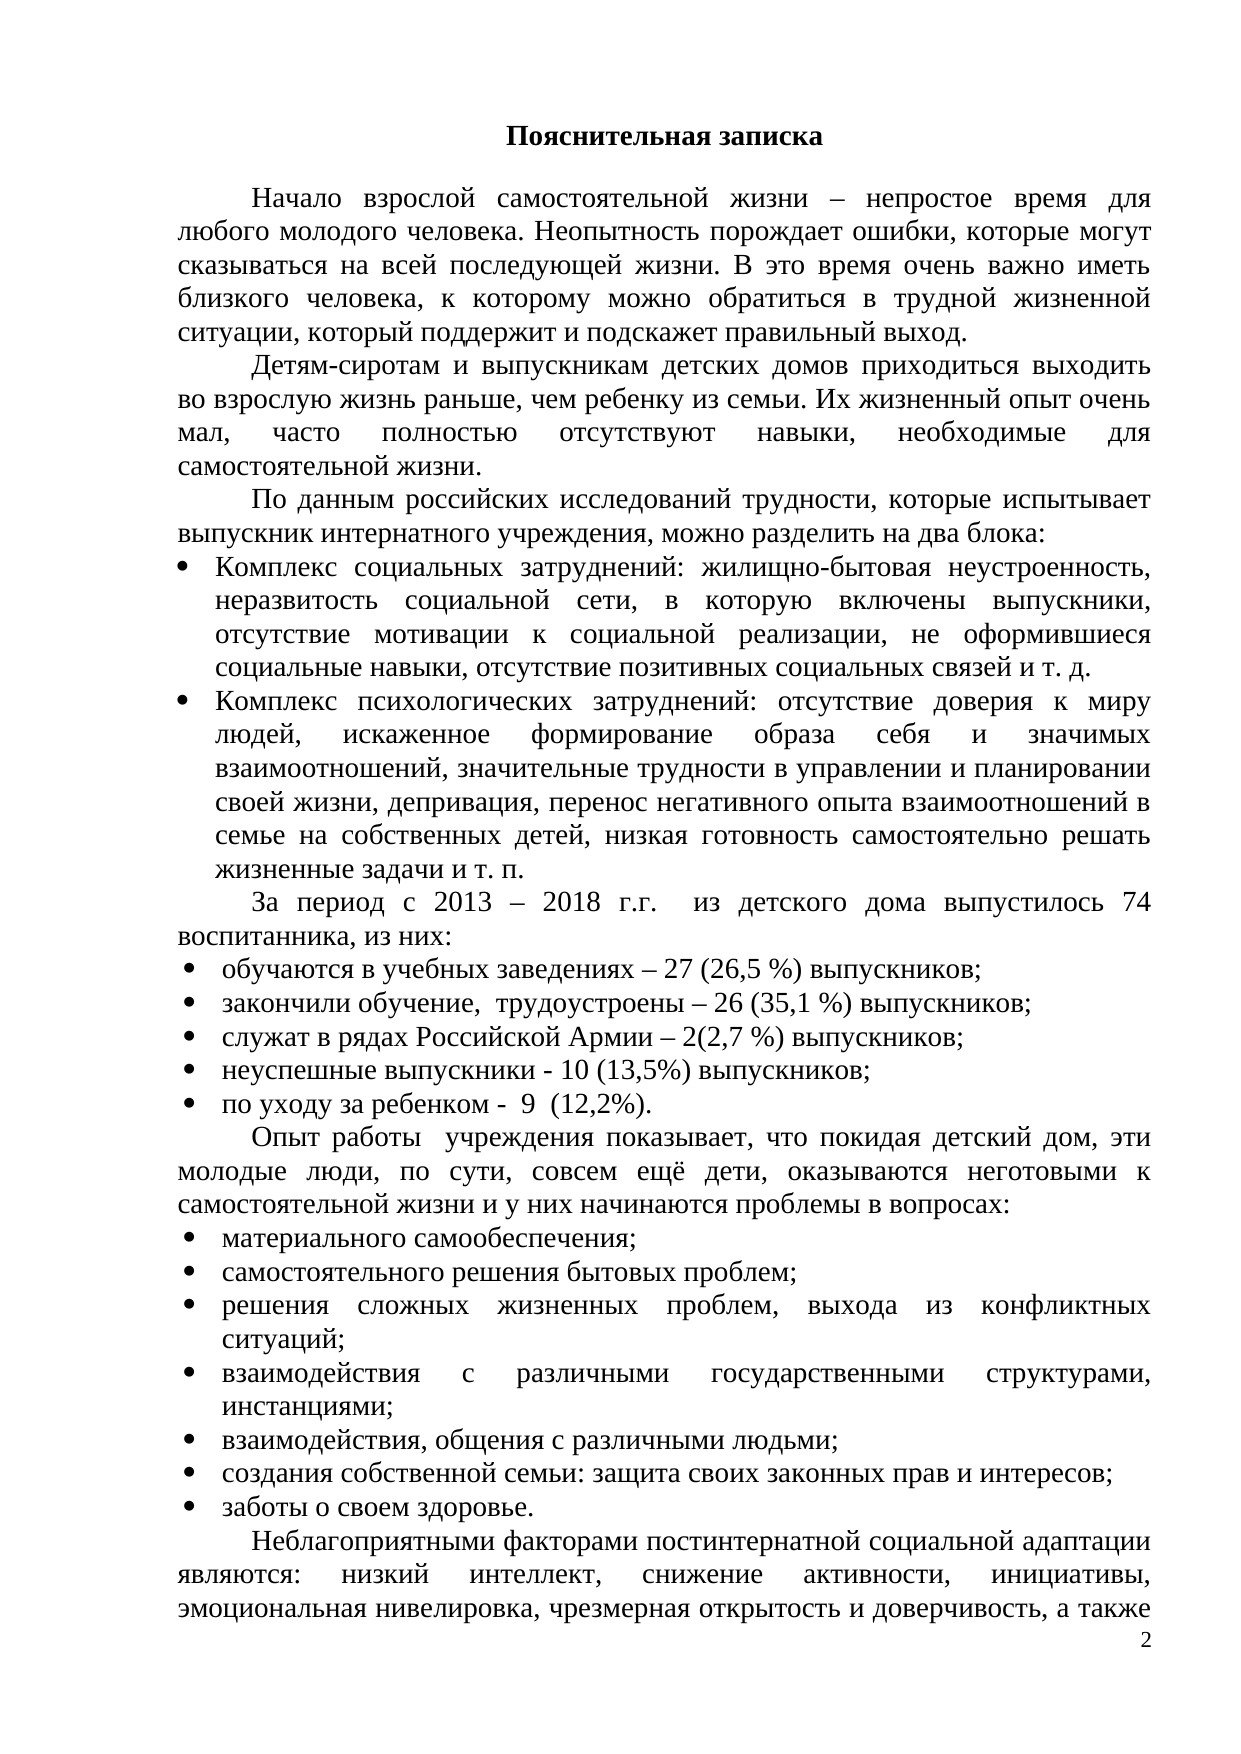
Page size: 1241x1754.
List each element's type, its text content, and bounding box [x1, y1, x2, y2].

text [177, 1523, 1152, 1623]
list Комплекс социальных затруднений: жилищно-бытовая неустроенность, неразвитость социальной сети, в которую включены выпускники, отсутствие мотивации к социальной реализации, не оформившиеся социальные навыки, отсутствие позитивных социальных связей и т. д. [177, 549, 1152, 683]
list создания собственной семьи: защита своих законных прав и интересов; [184, 1456, 1152, 1489]
list Комплекс психологических затруднений: отсутствие доверия к миру людей, искаженное формирование образа себя и значимых взаимоотношений, значительные трудности в управлении и планировании своей жизни, депривация, перенос негативного опыта взаимоотношений в семье на собственных детей, низкая готовность самостоятельно решать жизненные задачи и т. п. [177, 683, 1152, 884]
list взаимодействия, общения с различными людьми; [184, 1422, 1152, 1456]
list неуспешные выпускники - 10 (13,5%) выпускников; [184, 1052, 1152, 1086]
list решения сложных жизненных проблем, выхода из конфликтных ситуаций; [184, 1287, 1152, 1355]
list взаимодействия с различными государственными структурами, инстанциями; [184, 1355, 1152, 1422]
text Опыт работы учреждения показывает, что покидая детский дом, эти молодые люди, по сути, совсем ещё дети, оказываются неготовыми к самостоятельной жизни и у них начинаются проблемы в вопросах: [177, 1119, 1152, 1220]
text По данным российских исследований трудности, которые испытывает выпускник интернатного учреждения, можно разделить на два блока: [177, 482, 1152, 549]
list закончили обучение, трудоустроены – 26 (35,1 %) выпускников; [184, 985, 1152, 1019]
text За период с 2013 – .г. из детского дома выпустилось 74 воспитанника, из них: [177, 884, 1152, 951]
list материального самообеспечения; [184, 1220, 1152, 1254]
text Начало взрослой самостоятельной жизни – непростое время для любого молодого человека. Неопытность порождает ошибки, которые могут сказываться на всей последующей жизни. В это время очень важно иметь близкого человека, к которому можно обратиться в трудной жизненной ситуации, который поддержит и подскажет правильный выход. [177, 180, 1152, 347]
list служат в рядах Российской Армии – 2(2,7 %) выпускников; [184, 1019, 1152, 1052]
text Детям-сиротам и выпускникам детских домов приходиться выходить во взрослую жизнь раньше, чем ребенку из семьи. Их жизненный опыт очень мал, часто полностью отсутствуют навыки, необходимые для самостоятельной жизни. [177, 347, 1152, 482]
list заботы о своем здоровье. [184, 1489, 1152, 1523]
list самостоятельного решения бытовых проблем; [184, 1254, 1152, 1287]
list обучаются в учебных заведениях – 27 (26,5 %) выпускников; [184, 951, 1152, 985]
text Пояснительная записка [29, 118, 1152, 146]
list по уходу за ребенком - 9 (12,2%). [184, 1086, 1152, 1119]
